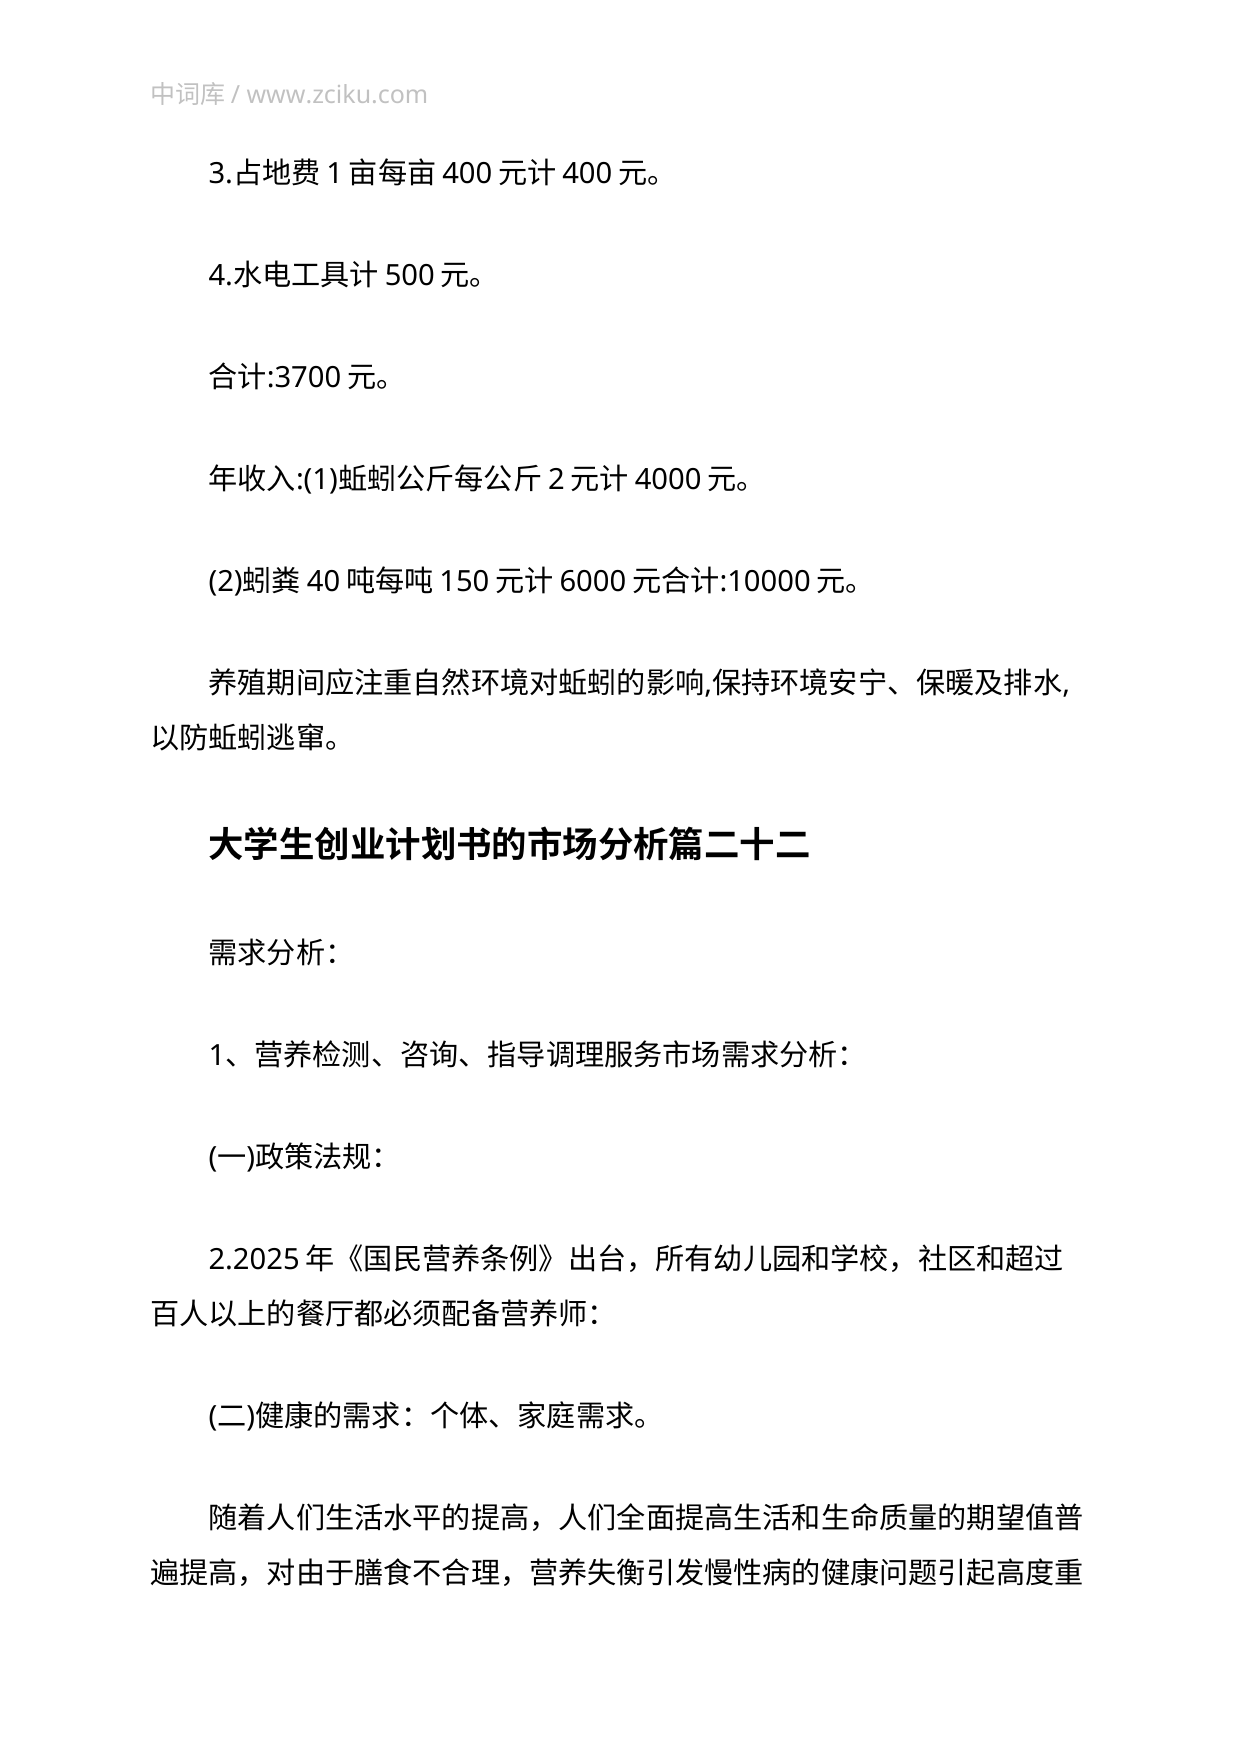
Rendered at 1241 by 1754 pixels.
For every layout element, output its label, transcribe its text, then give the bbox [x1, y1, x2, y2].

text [150, 1494, 1090, 1592]
text 年收入:(1)蚯蚓公斤每公斤2元计4000元。 [150, 456, 1090, 498]
text 大学生创业计划书的市场分析篇二十二 [150, 817, 1090, 868]
text (一)政策法规： [150, 1134, 1090, 1176]
text 2.2025年《国民营养条例》出台，所有幼儿园和学校，社区和超过百人以上的餐厅都必须配备营养师： [150, 1236, 1090, 1333]
text 4.水电工具计500元。 [150, 252, 1090, 294]
text (2)蚓粪40吨每吨150元计6000元合计:10000元。 [150, 558, 1090, 600]
text (二)健康的需求：个体、家庭需求。 [150, 1393, 1090, 1435]
text 养殖期间应注重自然环境对蚯蚓的影响,保持环境安宁、保暖及排水,以防蚯蚓逃窜。 [150, 660, 1090, 757]
text 合计:3700元。 [150, 354, 1090, 396]
text 3.占地费1亩每亩400元计400元。 [150, 150, 1090, 192]
text 需求分析： [150, 930, 1090, 972]
text 1、营养检测、咨询、指导调理服务市场需求分析： [150, 1032, 1090, 1074]
